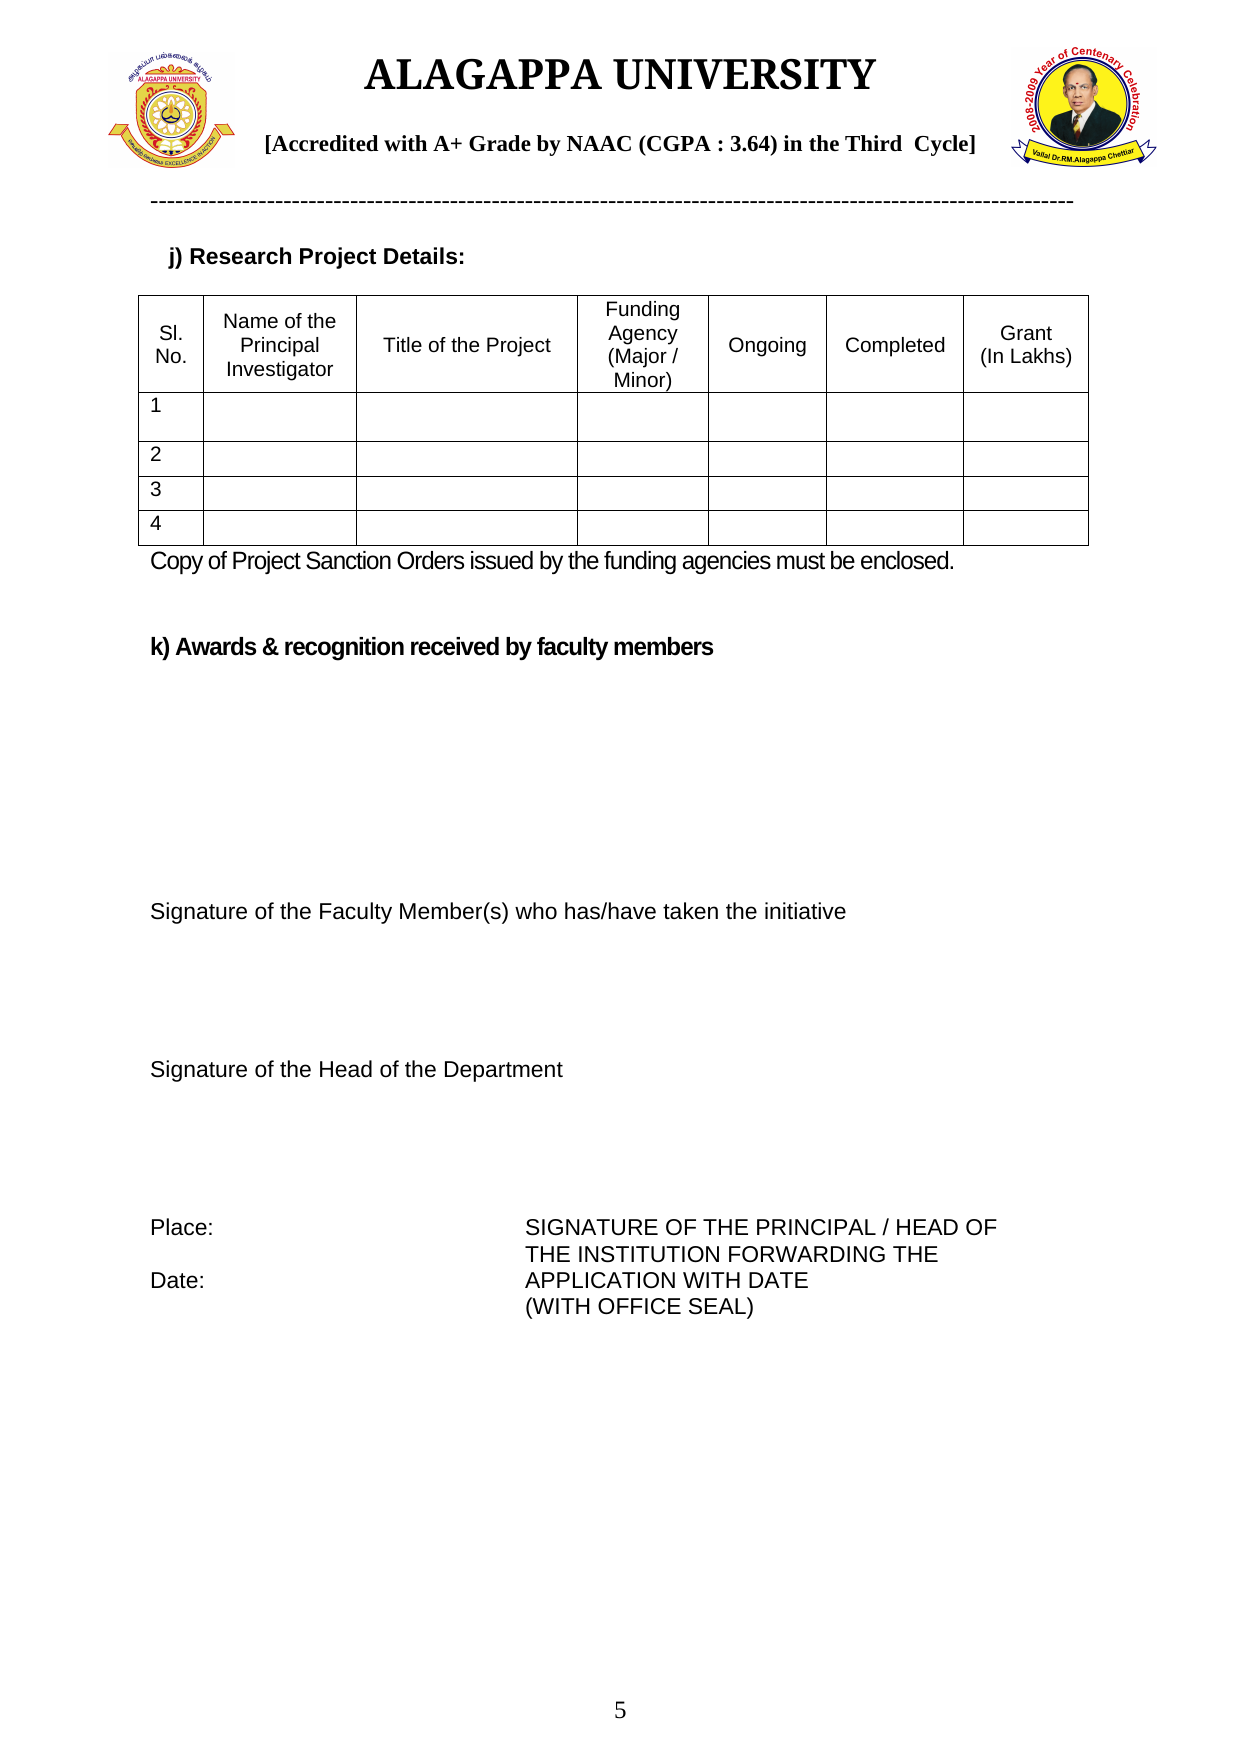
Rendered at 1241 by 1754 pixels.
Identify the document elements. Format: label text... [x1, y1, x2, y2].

text (WITH OFFICE SEAL) [150, 1293, 1090, 1319]
table_header Name of the Principal Investigator [204, 296, 356, 392]
table_cell [964, 511, 1088, 545]
table_cell [204, 442, 356, 476]
table_cell [578, 511, 708, 545]
table_cell [204, 511, 356, 545]
table_cell [578, 477, 708, 510]
table_cell [357, 393, 577, 441]
picture [1011, 47, 1157, 167]
table_cell [357, 477, 577, 510]
table_cell 1 [139, 393, 203, 441]
table_header Completed [827, 296, 963, 392]
table_cell [827, 511, 963, 545]
table_header Ongoing [709, 296, 826, 392]
table_cell [827, 477, 963, 510]
text THE INSTITUTION FORWARDING THE [150, 1241, 1090, 1267]
text Place: SIGNATURE OF THE PRIPAL / HEAD OF [150, 1214, 1090, 1241]
table_cell [709, 511, 826, 545]
table_cell [578, 442, 708, 476]
table_cell [204, 393, 356, 441]
table_cell [709, 393, 826, 441]
table_cell [357, 511, 577, 545]
table_cell [964, 393, 1088, 441]
text j) Research Project Details: [169, 243, 1090, 269]
table_cell [827, 442, 963, 476]
text Signature of the Head of the Department [150, 1056, 1090, 1082]
table_cell [964, 442, 1088, 476]
table_cell 3 [139, 477, 203, 510]
table_cell [964, 477, 1088, 510]
table_cell [709, 477, 826, 510]
text k) Awards & recognition received by faculty members [150, 632, 1090, 661]
table_header Sl. No. [139, 296, 203, 392]
text Copy of Project Sanction Orders issued by the funding agencies must be enclosed. [150, 546, 1090, 574]
table_header Grant (In Lakhs) [964, 296, 1088, 392]
table_header Funding Agency (Major / Minor) [578, 296, 708, 392]
table_cell 2 [139, 442, 203, 476]
table_cell [204, 477, 356, 510]
table_cell 4 [139, 511, 203, 545]
text Signature of the Faculty Member(s) who has/have taken the initiative [150, 898, 1090, 924]
table_cell [709, 442, 826, 476]
table_cell [578, 393, 708, 441]
table_cell [827, 393, 963, 441]
table_cell [357, 442, 577, 476]
table_header Title of the Project [357, 296, 577, 392]
text Date: APPLICATION WITH DATE [150, 1267, 1090, 1293]
